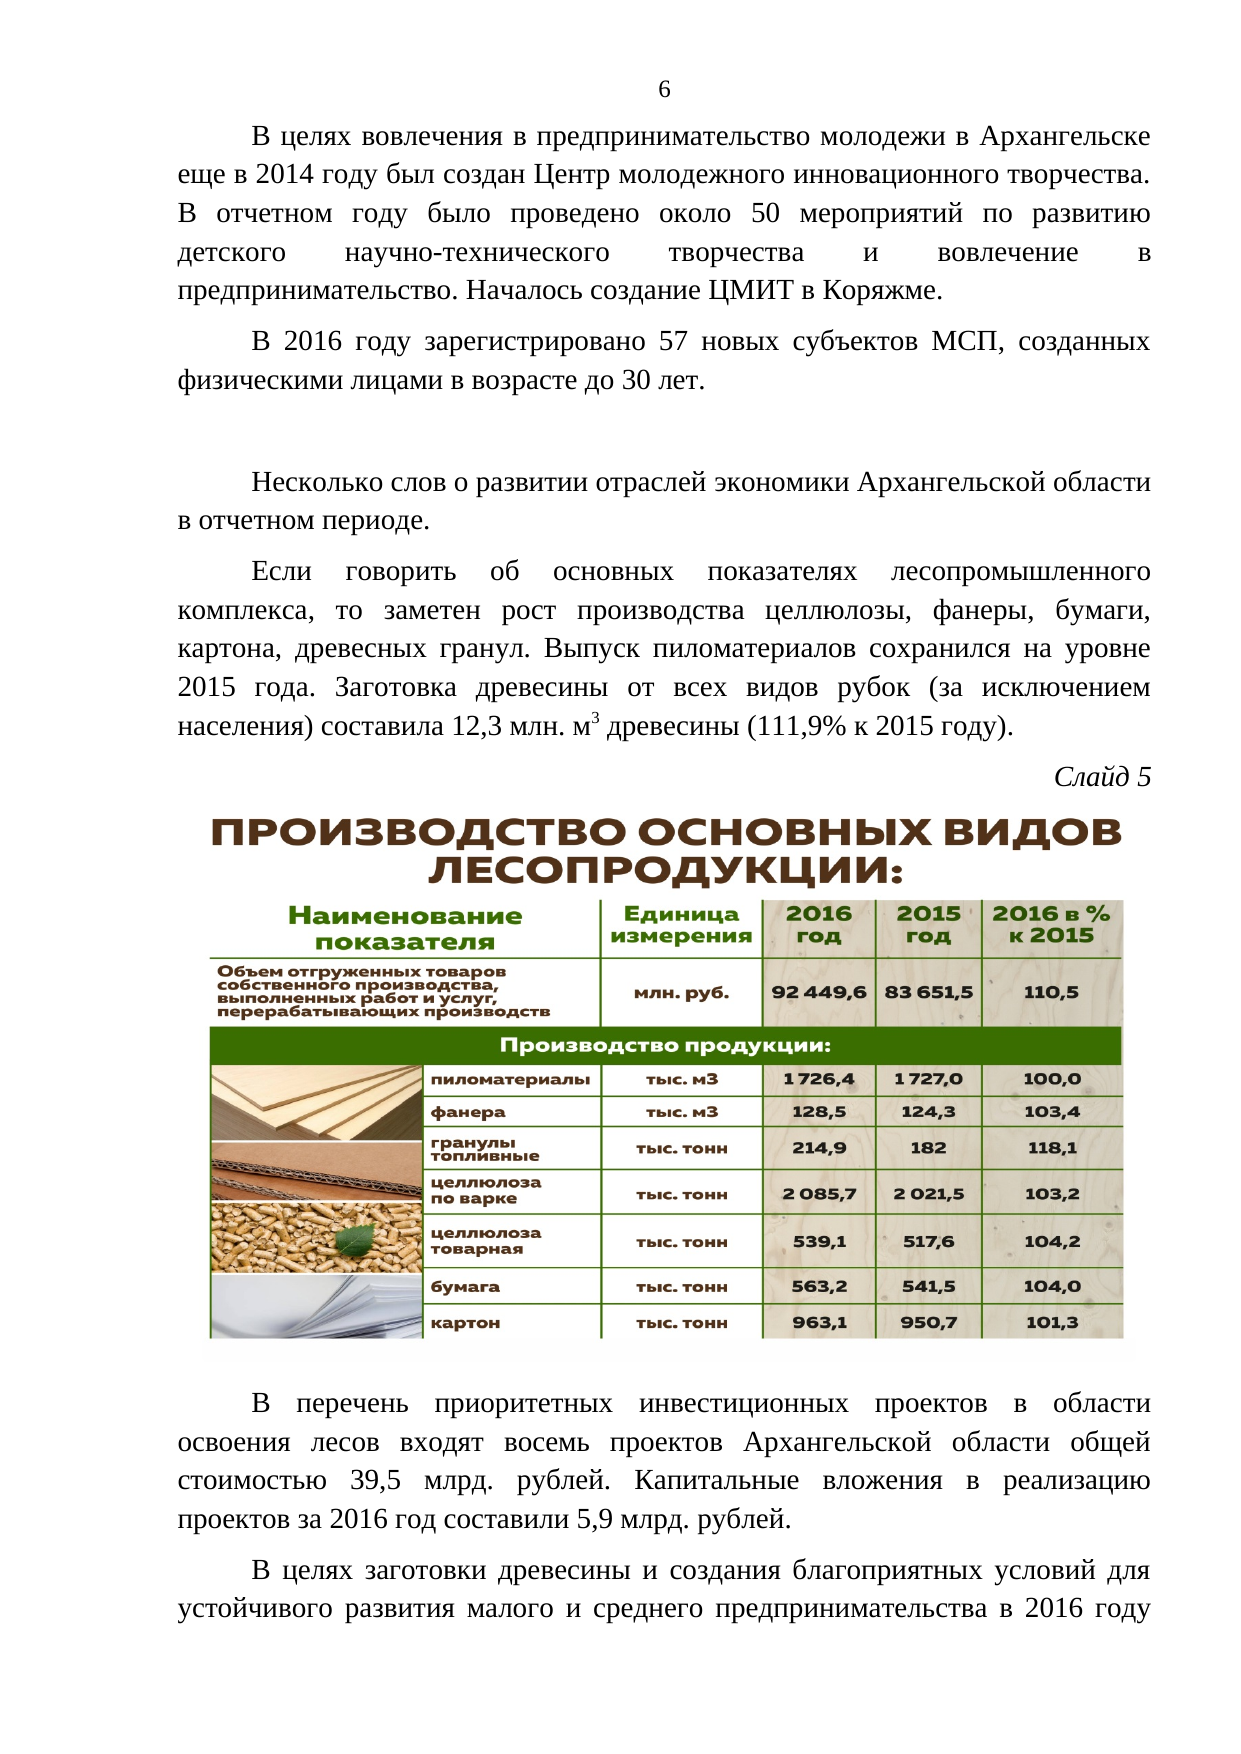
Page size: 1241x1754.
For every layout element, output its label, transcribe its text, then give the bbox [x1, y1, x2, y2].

text Если говорить об основных показателях лесопромышленного комплекса, то заметен рост производства целлюлозы, фанеры, бумаги, картона, древесных гранул. Выпуск пиломатериалов сохранился на уровне 2015 года. Заготовка древесины от всех видов рубок (за исключением населения) составила 12,3 млн. м3 древесины (111,9% к 2015 году). [177, 553, 1152, 741]
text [177, 1552, 1152, 1624]
text В перечень приоритетных инвестиционных проектов в области освоения лесов входят восемь проектов Архангельской области общей стоимостью 39,5 млрд. рублей. Капитальные вложения в реализацию проектов за 2016 год составили 5,9 млрд. рублей. [177, 1385, 1152, 1534]
picture [177, 796, 1156, 1369]
text Несколько слов о развитии отраслей экономики Архангельской области в отчетном периоде. [177, 464, 1152, 536]
text Слайд 5 [177, 759, 1152, 796]
text В целях вовлечения в предпринимательство молодежи в Архангельске еще в 2014 году был создан Центр молодежного инновационного творчества. В отчетном году было проведено около 50 мероприятий по развитию детского научно-технического творчества и вовлечение в предпринимательство. Началось создание ЦМИТ в Коряжме. [177, 118, 1152, 306]
text В 2016 году зарегистрировано 57 новых субъектов МСП, созданных физическими лицами в возрасте до 30 лет. [177, 323, 1152, 395]
